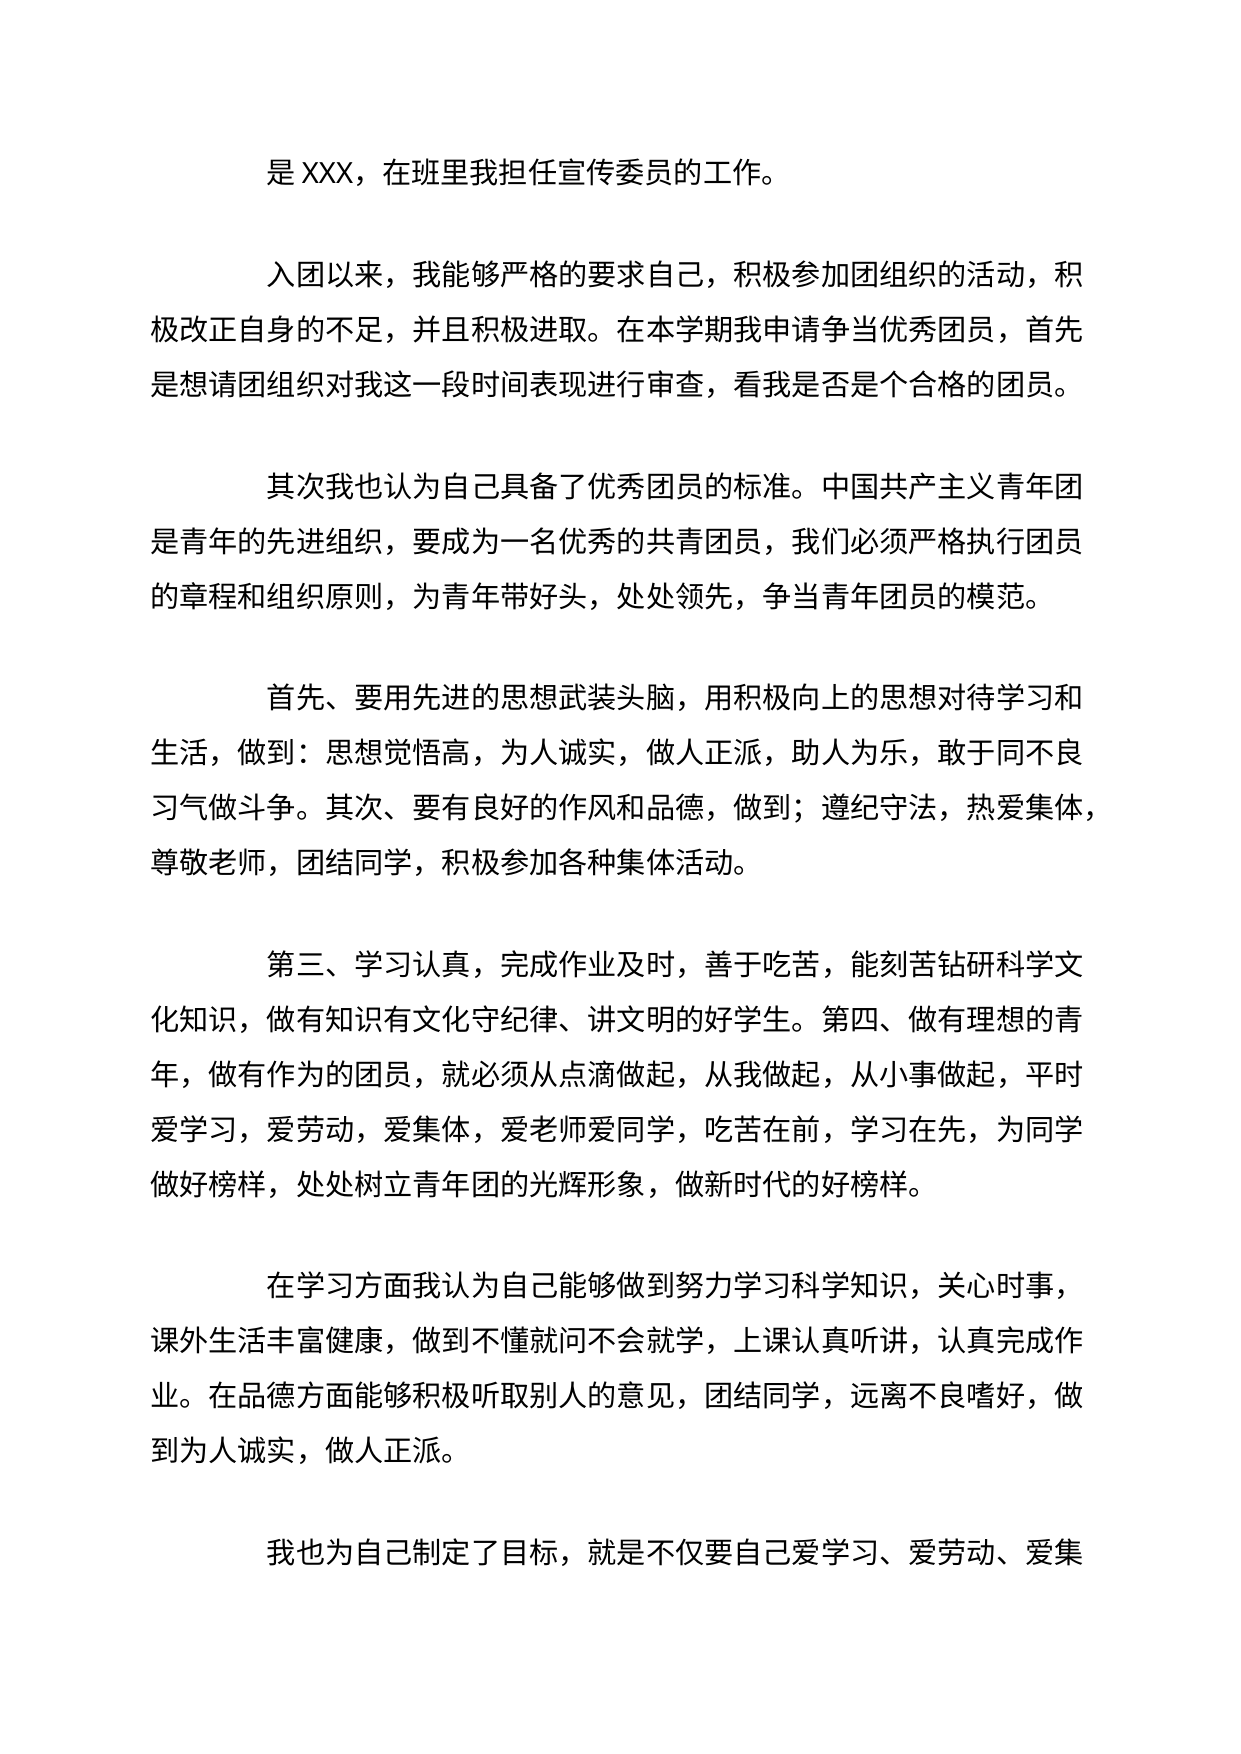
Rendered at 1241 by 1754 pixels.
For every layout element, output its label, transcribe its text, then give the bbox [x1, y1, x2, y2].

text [150, 1529, 1090, 1572]
text 第三、学习认真，完成作业及时，善于吃苦，能刻苦钻研科学文化知识，做有知识有文化守纪律、讲文明的好学生。第四、做有理想的青年，做有作为的团员，就必须从点滴做起，从我做起，从小事做起，平时爱学习，爱劳动，爱集体，爱老师爱同学，吃苦在前，学习在先，为同学做好榜样，处处树立青年团的光辉形象，做新时代的好榜样。 [150, 942, 1090, 1203]
text 首先、要用先进的思想武装头脑，用积极向上的思想对待学习和生活，做到：思想觉悟高，为人诚实，做人正派，助人为乐，敢于同不良习气做斗争。其次、要有良好的作风和品德，做到；遵纪守法，热爱集体，尊敬老师，团结同学，积极参加各种集体活动。 [150, 675, 1090, 882]
text 是XXX，在班里我担任宣传委员的工作。 [150, 150, 1090, 192]
text 在学习方面我认为自己能够做到努力学习科学知识，关心时事，课外生活丰富健康，做到不懂就问不会就学，上课认真听讲，认真完成作业。在品德方面能够积极听取别人的意见，团结同学，远离不良嗜好，做到为人诚实，做人正派。 [150, 1263, 1090, 1470]
text 入团以来，我能够严格的要求自己，积极参加团组织的活动，积极改正自身的不足，并且积极进取。在本学期我申请争当优秀团员，首先是想请团组织对我这一段时间表现进行审查，看我是否是个合格的团员。 [150, 252, 1090, 404]
text 其次我也认为自己具备了优秀团员的标准。中国共产主义青年团是青年的先进组织，要成为一名优秀的共青团员，我们必须严格执行团员的章程和组织原则，为青年带好头，处处领先，争当青年团员的模范。 [150, 463, 1090, 616]
